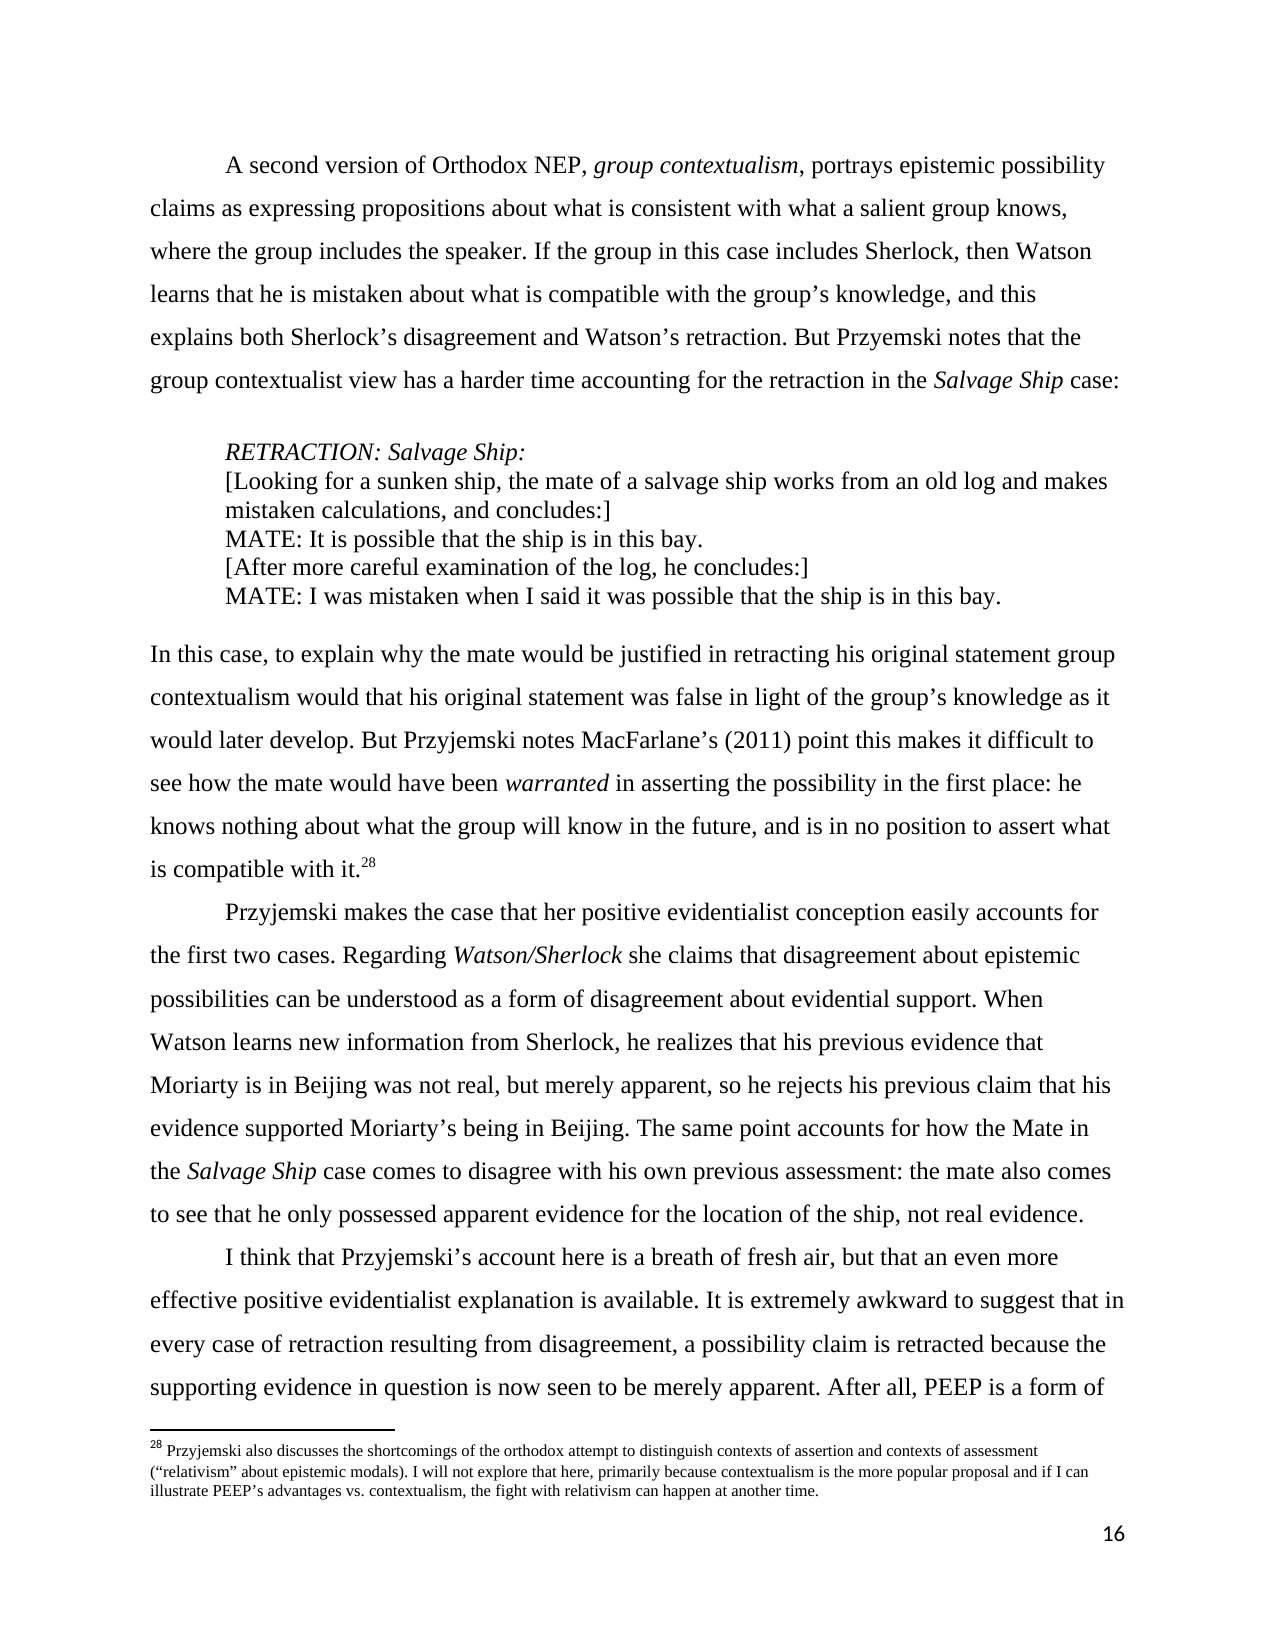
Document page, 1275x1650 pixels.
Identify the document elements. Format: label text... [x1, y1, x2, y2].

text RETRACTION: Salvage Ship: [225, 437, 1125, 466]
text MATE: It is possible that the ship is in this bay. [225, 524, 1125, 552]
text Przyjemski makes the case that her positive evidentialist conception easily accounts for the first two cases. Regarding Watson/Sherlock she claims that disagreement about epistemic possibilities can be understood as a form of disagreement about evidential support. When Watson learns new information from Sherlock, he realizes that his previous evidence that Moriarty is in Beijing was not real, but merely apparent, so he rejects his previous claim that his evidence supported Moriarty’s being in Beijing. The same point accounts for how the Mate in the Salvage Ship case comes to disagree with his own previous assessment: the mate also comes to see that he only possessed apparent evidence for the location of the ship, not real evidence. [150, 897, 1125, 1228]
text In this case, to explain why the mate would be justified in retracting his original statement group contextualism would that his original statement was false in light of the group’s knowledge as it would later develop. But Przyjemski notes MacFarlane’s (2011) point this makes it difficult to see how the mate would have been warranted in asserting the possibility in the first place: he knows nothing about what the group will know in the future, and is in no position to assert what is compatible with it. [150, 639, 1125, 883]
text A second version of Orthodox NEP, group contextualism, portrays epistemic possibility claims as expressing propositions about what is consistent with what a salient group knows, where the group includes the speaker. If the group in this case includes Sherlock, then Watson learns that he is mistaken about what is compatible with the group’s knowledge, and this explains both Sherlock’s disagreement and Watson’s retraction. But Przyemski notes that the group contextualist view has a harder time accounting for the retraction in the Salvage Ship case: [150, 150, 1125, 394]
text [Looking for a sunken ship, the mate of a salvage ship works from an old log and makes mistaken calculations, and concludes:] [225, 466, 1125, 524]
text [After more careful examination of the log, he concludes:] [225, 552, 1125, 581]
text MATE: I was mistaken when I said it was possible that the ship is in this bay. [225, 581, 1125, 610]
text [150, 1242, 1125, 1401]
